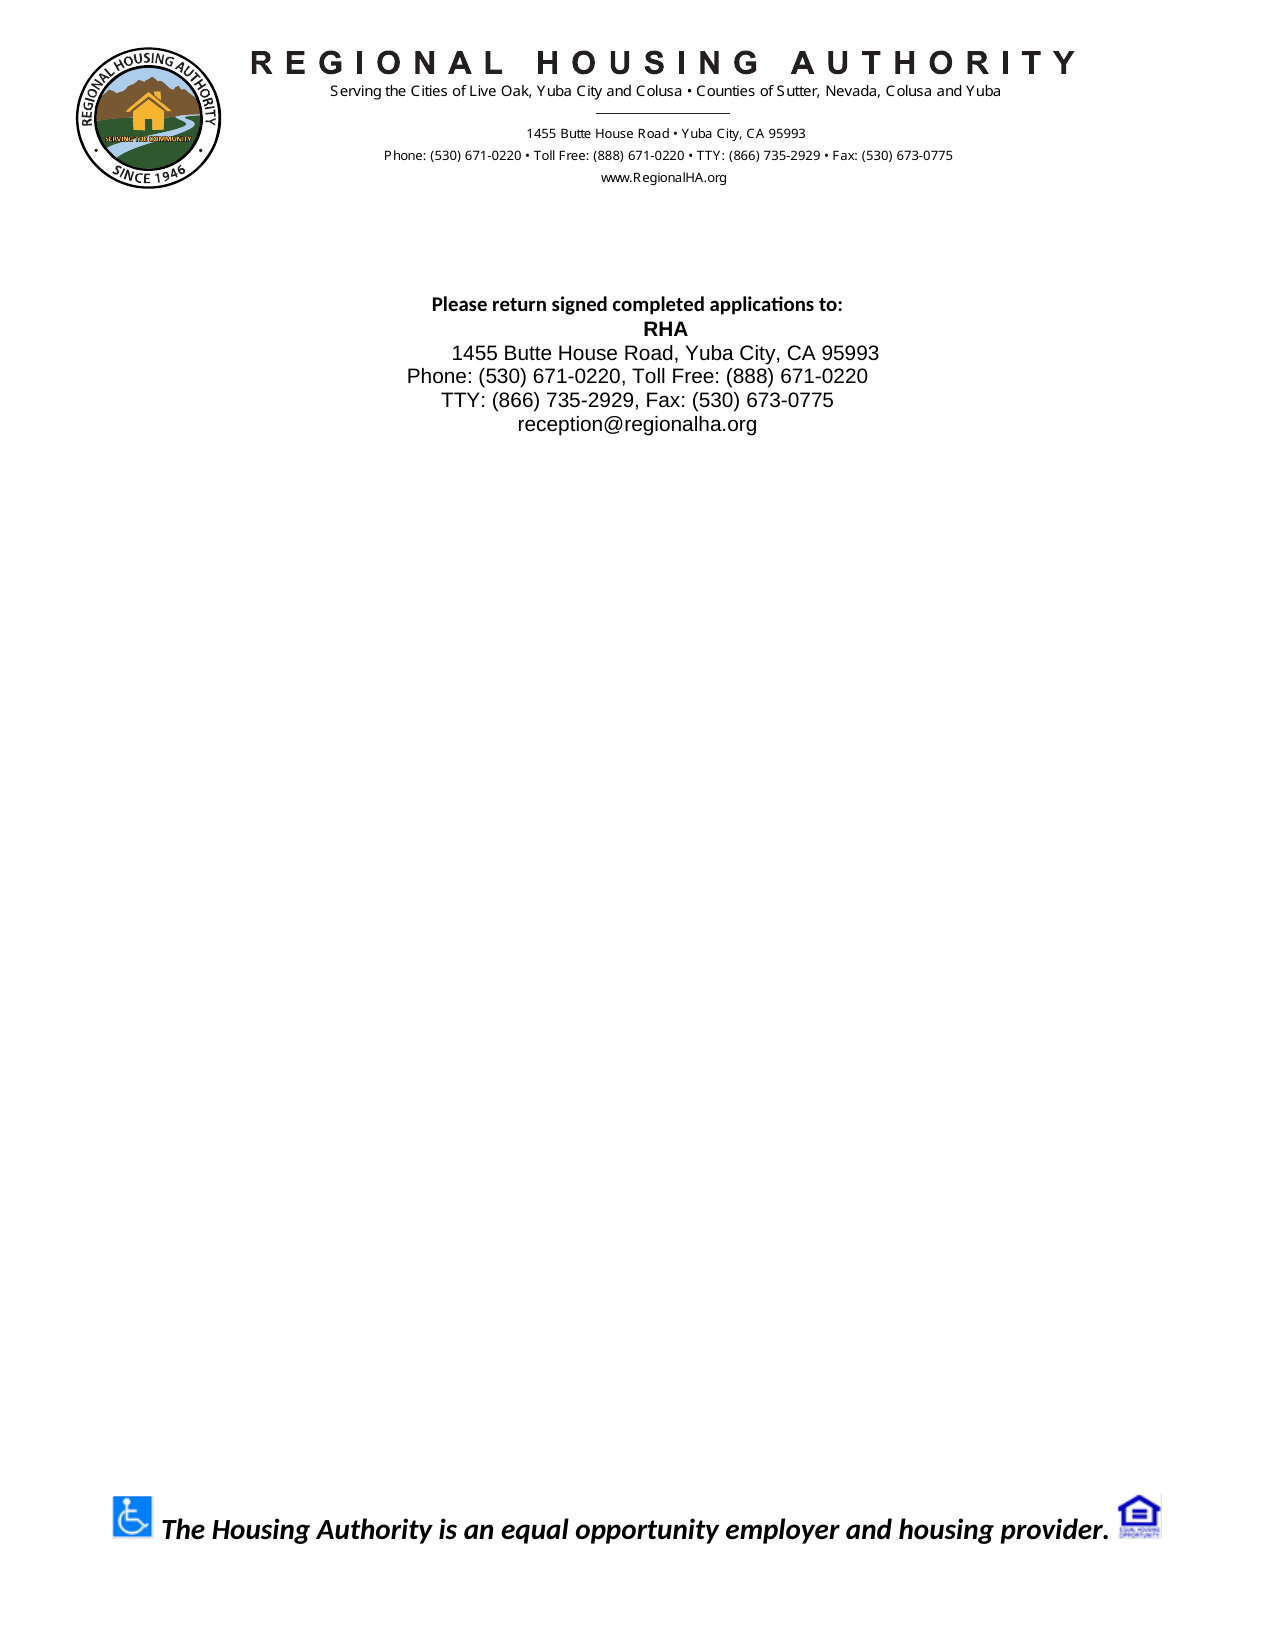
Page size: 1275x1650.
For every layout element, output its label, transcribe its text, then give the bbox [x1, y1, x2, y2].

text RHA [75, 316, 1256, 340]
text reception@regionalha.org [75, 412, 1200, 436]
picture [112, 1496, 155, 1540]
picture [1117, 1494, 1163, 1540]
text TTY: (866) 735-2929, Fax: (530) 673-0775 [75, 388, 1200, 412]
text Please return signed completed applications to: [75, 291, 1200, 316]
text 1455 Butte House Road, Yuba City, CA 95993 [75, 340, 1256, 364]
text Phone: (530) 671-0220, Toll Free: (888) 671-0220 [75, 364, 1200, 388]
